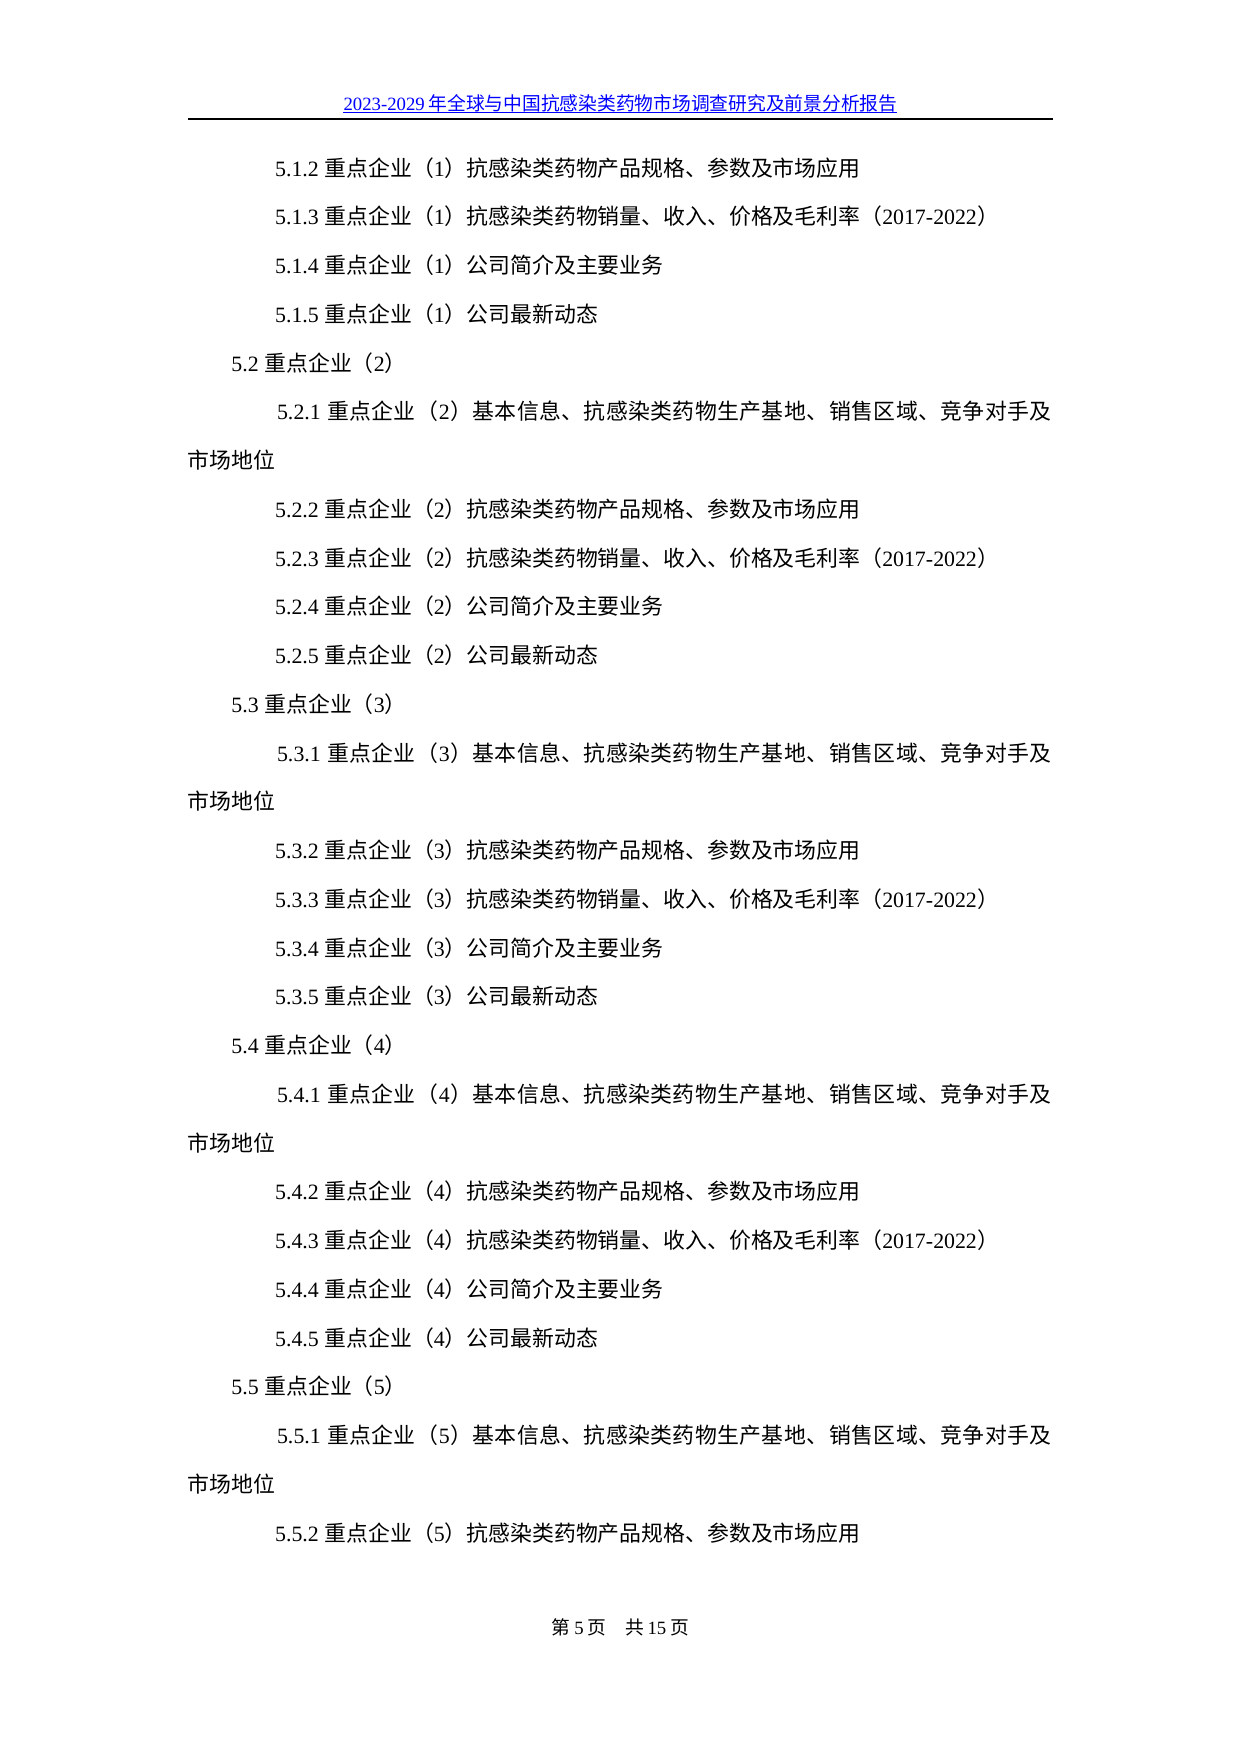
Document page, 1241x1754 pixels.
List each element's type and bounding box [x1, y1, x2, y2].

text [187, 150, 1053, 1548]
